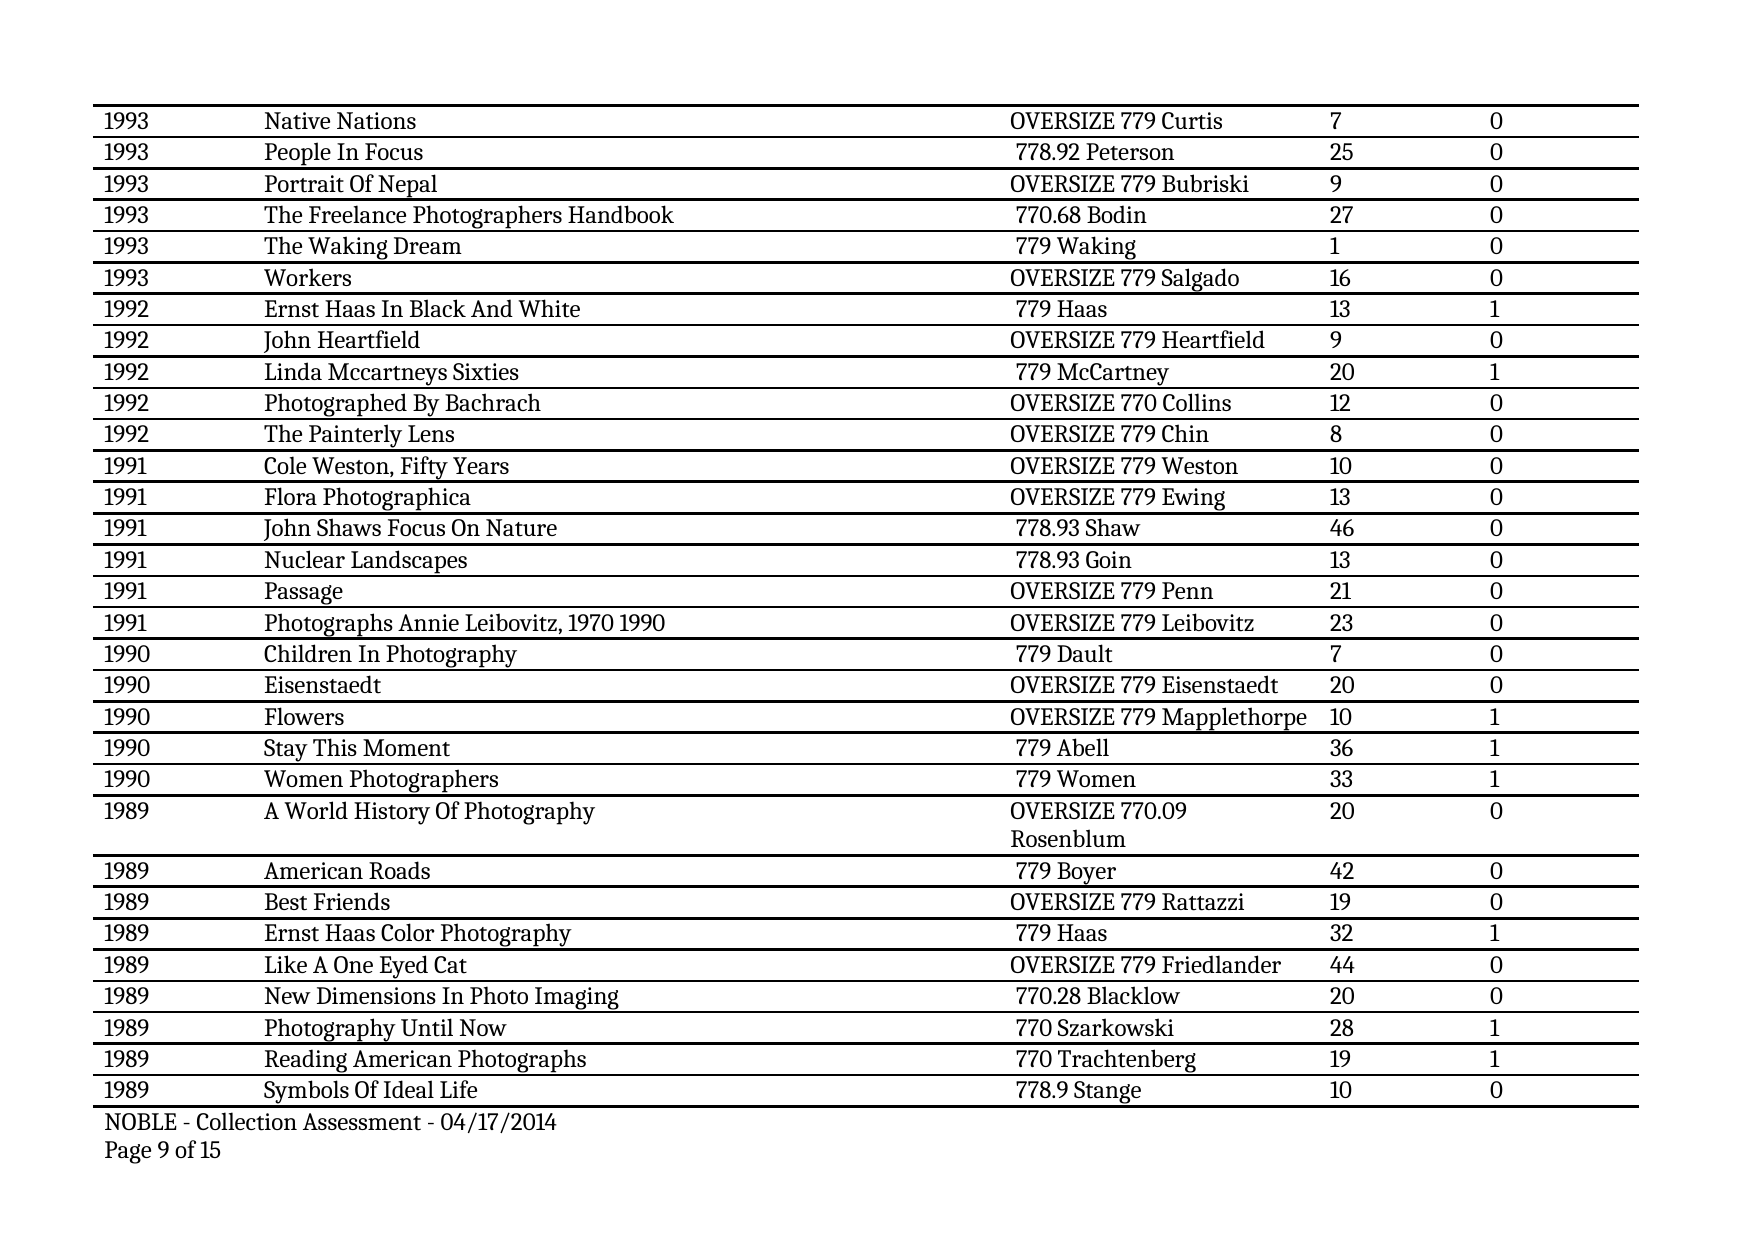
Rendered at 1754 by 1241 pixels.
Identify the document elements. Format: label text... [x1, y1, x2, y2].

table_cell 1992 [93, 420, 253, 449]
table_cell 36 [1319, 734, 1478, 763]
table_cell 33 [1319, 765, 1478, 794]
table_cell Workers [253, 264, 999, 292]
table_cell 1993 [93, 232, 253, 261]
table_cell 10 [1319, 703, 1478, 731]
table_cell 19 [1319, 888, 1478, 917]
table_cell 20 [1319, 358, 1478, 386]
table_cell 1989 [93, 1076, 253, 1105]
table_cell 778.9 Stange [999, 1076, 1319, 1105]
table_cell 0 [1479, 170, 1638, 198]
table_cell 1992 [93, 358, 253, 386]
table_cell 778.92 Peterson [999, 138, 1319, 167]
table_cell 779 Dault [999, 640, 1319, 668]
table_cell OVERSIZE 779 Leibovitz [999, 608, 1319, 637]
table_cell 0 [1479, 671, 1638, 700]
table_cell 1989 [93, 920, 253, 948]
table_cell 0 [1479, 577, 1638, 606]
table_cell 0 [1479, 389, 1638, 418]
table_cell 1991 [93, 546, 253, 574]
table_cell 8 [1319, 420, 1478, 449]
table_cell 7 [1319, 107, 1478, 136]
table_cell 13 [1319, 295, 1478, 324]
table_cell 1993 [93, 170, 253, 198]
table_cell 1 [1479, 295, 1638, 324]
table_cell 779 Haas [999, 295, 1319, 324]
table_cell 1989 [93, 982, 253, 1011]
table_cell 1 [1479, 920, 1638, 948]
table_cell 44 [1319, 951, 1478, 979]
table_cell 1 [1479, 1045, 1638, 1073]
table_cell Symbols Of Ideal Life [253, 1076, 999, 1105]
table_cell Flora Photographica [253, 483, 999, 512]
table_cell 1992 [93, 295, 253, 324]
table_cell OVERSIZE 770 Collins [999, 389, 1319, 418]
table_cell 0 [1479, 951, 1638, 979]
table_cell 1990 [93, 734, 253, 763]
table_cell 778.93 Goin [999, 546, 1319, 574]
table_cell 0 [1479, 515, 1638, 543]
table_cell 0 [1479, 201, 1638, 229]
table_cell 1992 [93, 326, 253, 355]
table_cell Native Nations [253, 107, 999, 136]
table_cell 1 [1479, 1013, 1638, 1042]
table_cell Passage [253, 577, 999, 606]
table_cell 1993 [93, 107, 253, 136]
table_cell 1 [1479, 734, 1638, 763]
table_cell 0 [1479, 420, 1638, 449]
table_cell OVERSIZE 779 Friedlander [999, 951, 1319, 979]
table_cell OVERSIZE 770.09 Rosenblum [999, 797, 1319, 854]
table_cell 0 [1479, 1076, 1638, 1105]
table_cell Reading American Photographs [253, 1045, 999, 1073]
table_cell 0 [1479, 326, 1638, 355]
table_cell Stay This Moment [253, 734, 999, 763]
table_cell 9 [1319, 170, 1478, 198]
table_cell 13 [1319, 483, 1478, 512]
table_cell 0 [1479, 232, 1638, 261]
table_cell A World History Of Photography [253, 797, 999, 854]
table_cell John Shaws Focus On Nature [253, 515, 999, 543]
table_cell Photographs Annie Leibovitz, 1970 1990 [253, 608, 999, 637]
table_cell 0 [1479, 107, 1638, 136]
table_cell 10 [1319, 1076, 1478, 1105]
table_cell 1989 [93, 1013, 253, 1042]
table_cell 0 [1479, 857, 1638, 885]
table_cell 1991 [93, 515, 253, 543]
table_cell OVERSIZE 779 Eisenstaedt [999, 671, 1319, 700]
table_cell 1991 [93, 452, 253, 480]
table_cell 9 [1319, 326, 1478, 355]
table_cell Photography Until Now [253, 1013, 999, 1042]
table_cell OVERSIZE 779 Curtis [999, 107, 1319, 136]
table_cell OVERSIZE 779 Mapplethorpe [999, 703, 1319, 731]
table_cell 770 Trachtenberg [999, 1045, 1319, 1073]
table_cell 1991 [93, 608, 253, 637]
table_cell 1 [1479, 358, 1638, 386]
table_cell 779 Waking [999, 232, 1319, 261]
table_cell 1993 [93, 264, 253, 292]
table_cell 25 [1319, 138, 1478, 167]
table_cell The Freelance Photographers Handbook [253, 201, 999, 229]
table_cell 779 Boyer [999, 857, 1319, 885]
table_cell 0 [1479, 888, 1638, 917]
table_cell Children In Photography [253, 640, 999, 668]
table_cell Cole Weston, Fifty Years [253, 452, 999, 480]
table_cell 21 [1319, 577, 1478, 606]
table_cell 770 Szarkowski [999, 1013, 1319, 1042]
table_cell 32 [1319, 920, 1478, 948]
table_cell 1992 [93, 389, 253, 418]
table_cell Best Friends [253, 888, 999, 917]
table_cell 1993 [93, 201, 253, 229]
table_cell Portrait Of Nepal [253, 170, 999, 198]
table_cell Like A One Eyed Cat [253, 951, 999, 979]
table_cell OVERSIZE 779 Weston [999, 452, 1319, 480]
table_cell 0 [1479, 483, 1638, 512]
table_cell 42 [1319, 857, 1478, 885]
table_cell Ernst Haas In Black And White [253, 295, 999, 324]
table_cell The Waking Dream [253, 232, 999, 261]
table_cell 28 [1319, 1013, 1478, 1042]
table_cell 23 [1319, 608, 1478, 637]
table_cell OVERSIZE 779 Penn [999, 577, 1319, 606]
table_cell 1991 [93, 483, 253, 512]
table_cell Nuclear Landscapes [253, 546, 999, 574]
table_cell 20 [1319, 797, 1478, 854]
table_cell 1989 [93, 797, 253, 854]
table_cell The Painterly Lens [253, 420, 999, 449]
table_cell 1993 [93, 138, 253, 167]
table_cell 1990 [93, 703, 253, 731]
table_cell OVERSIZE 779 Salgado [999, 264, 1319, 292]
table_cell People In Focus [253, 138, 999, 167]
table_cell 770.68 Bodin [999, 201, 1319, 229]
table_cell OVERSIZE 779 Heartfield [999, 326, 1319, 355]
table_cell 0 [1479, 797, 1638, 854]
table_cell 10 [1319, 452, 1478, 480]
table_cell 1990 [93, 640, 253, 668]
table_cell 1990 [93, 671, 253, 700]
table_cell Linda Mccartneys Sixties [253, 358, 999, 386]
table_cell 1 [1479, 765, 1638, 794]
table_cell 0 [1479, 264, 1638, 292]
table_cell 13 [1319, 546, 1478, 574]
table_cell 1989 [93, 1045, 253, 1073]
table_cell 779 Abell [999, 734, 1319, 763]
table_cell 0 [1479, 452, 1638, 480]
table_cell 0 [1479, 608, 1638, 637]
table_cell OVERSIZE 779 Chin [999, 420, 1319, 449]
table_cell 0 [1479, 546, 1638, 574]
table_cell 778.93 Shaw [999, 515, 1319, 543]
table_cell Ernst Haas Color Photography [253, 920, 999, 948]
table_cell 20 [1319, 671, 1478, 700]
table_cell 12 [1319, 389, 1478, 418]
table_cell Flowers [253, 703, 999, 731]
table_cell 1989 [93, 857, 253, 885]
table_cell Eisenstaedt [253, 671, 999, 700]
table_cell 7 [1319, 640, 1478, 668]
table_cell 779 Haas [999, 920, 1319, 948]
table_cell OVERSIZE 779 Ewing [999, 483, 1319, 512]
table_cell 27 [1319, 201, 1478, 229]
table_cell 1990 [93, 765, 253, 794]
table_cell 1989 [93, 951, 253, 979]
table_cell 1 [1479, 703, 1638, 731]
table_cell 16 [1319, 264, 1478, 292]
table_cell American Roads [253, 857, 999, 885]
table_cell OVERSIZE 779 Rattazzi [999, 888, 1319, 917]
table_cell 1989 [93, 888, 253, 917]
table_cell 0 [1479, 138, 1638, 167]
table_cell Women Photographers [253, 765, 999, 794]
table_cell 779 McCartney [999, 358, 1319, 386]
table_cell 1991 [93, 577, 253, 606]
table_cell 770.28 Blacklow [999, 982, 1319, 1011]
table_cell 19 [1319, 1045, 1478, 1073]
table_cell 0 [1479, 640, 1638, 668]
table_cell New Dimensions In Photo Imaging [253, 982, 999, 1011]
table_cell OVERSIZE 779 Bubriski [999, 170, 1319, 198]
table_cell 0 [1479, 982, 1638, 1011]
table_cell 46 [1319, 515, 1478, 543]
table_cell Photographed By Bachrach [253, 389, 999, 418]
table_cell 1 [1319, 232, 1478, 261]
table_cell 20 [1319, 982, 1478, 1011]
table_cell John Heartfield [253, 326, 999, 355]
table_cell 779 Women [999, 765, 1319, 794]
